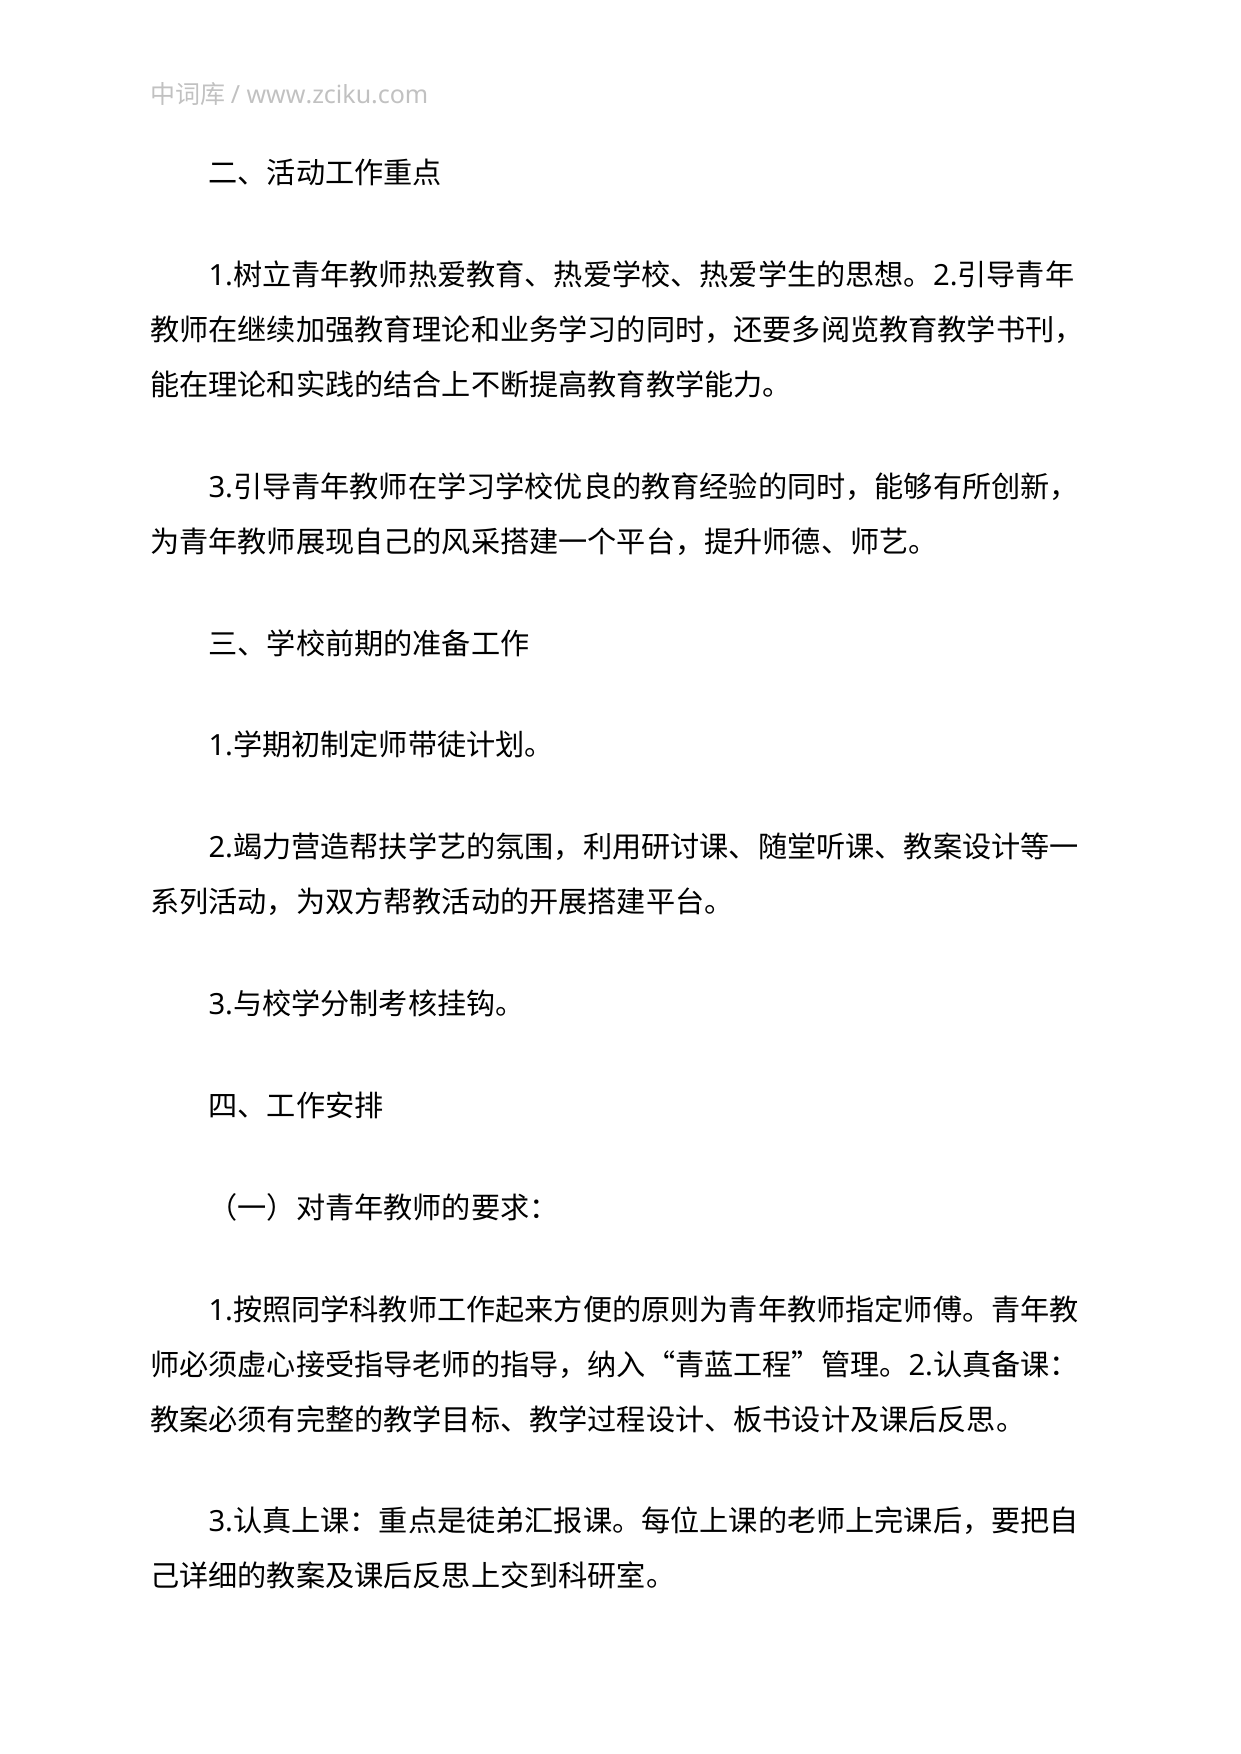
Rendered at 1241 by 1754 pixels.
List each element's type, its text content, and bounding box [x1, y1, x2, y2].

text 3.引导青年教师在学习学校优良的教育经验的同时，能够有所创新，为青年教师展现自己的风采搭建一个平台，提升师德、师艺。 [150, 463, 1090, 561]
text 1.按照同学科教师工作起来方便的原则为青年教师指定师傅。青年教师必须虚心接受指导老师的指导，纳入“青蓝工程”管理。2.认真备课：教案必须有完整的教学目标、教学过程设计、板书设计及课后反思。 [150, 1286, 1090, 1438]
text （一）对青年教师的要求： [150, 1184, 1090, 1227]
text 二、活动工作重点 [150, 150, 1090, 192]
text 2.竭力营造帮扶学艺的氛围，利用研讨课、随堂听课、教案设计等一系列活动，为双方帮教活动的开展搭建平台。 [150, 824, 1090, 921]
text 四、工作安排 [150, 1083, 1090, 1125]
text 1.学期初制定师带徒计划。 [150, 722, 1090, 764]
text 3.与校学分制考核挂钩。 [150, 981, 1090, 1023]
text 1.树立青年教师热爱教育、热爱学校、热爱学生的思想。2.引导青年教师在继续加强教育理论和业务学习的同时，还要多阅览教育教学书刊，能在理论和实践的结合上不断提高教育教学能力。 [150, 252, 1090, 404]
text 3.认真上课：重点是徒弟汇报课。每位上课的老师上完课后，要把自己详细的教案及课后反思上交到科研室。 [150, 1498, 1090, 1595]
text 三、学校前期的准备工作 [150, 620, 1090, 662]
